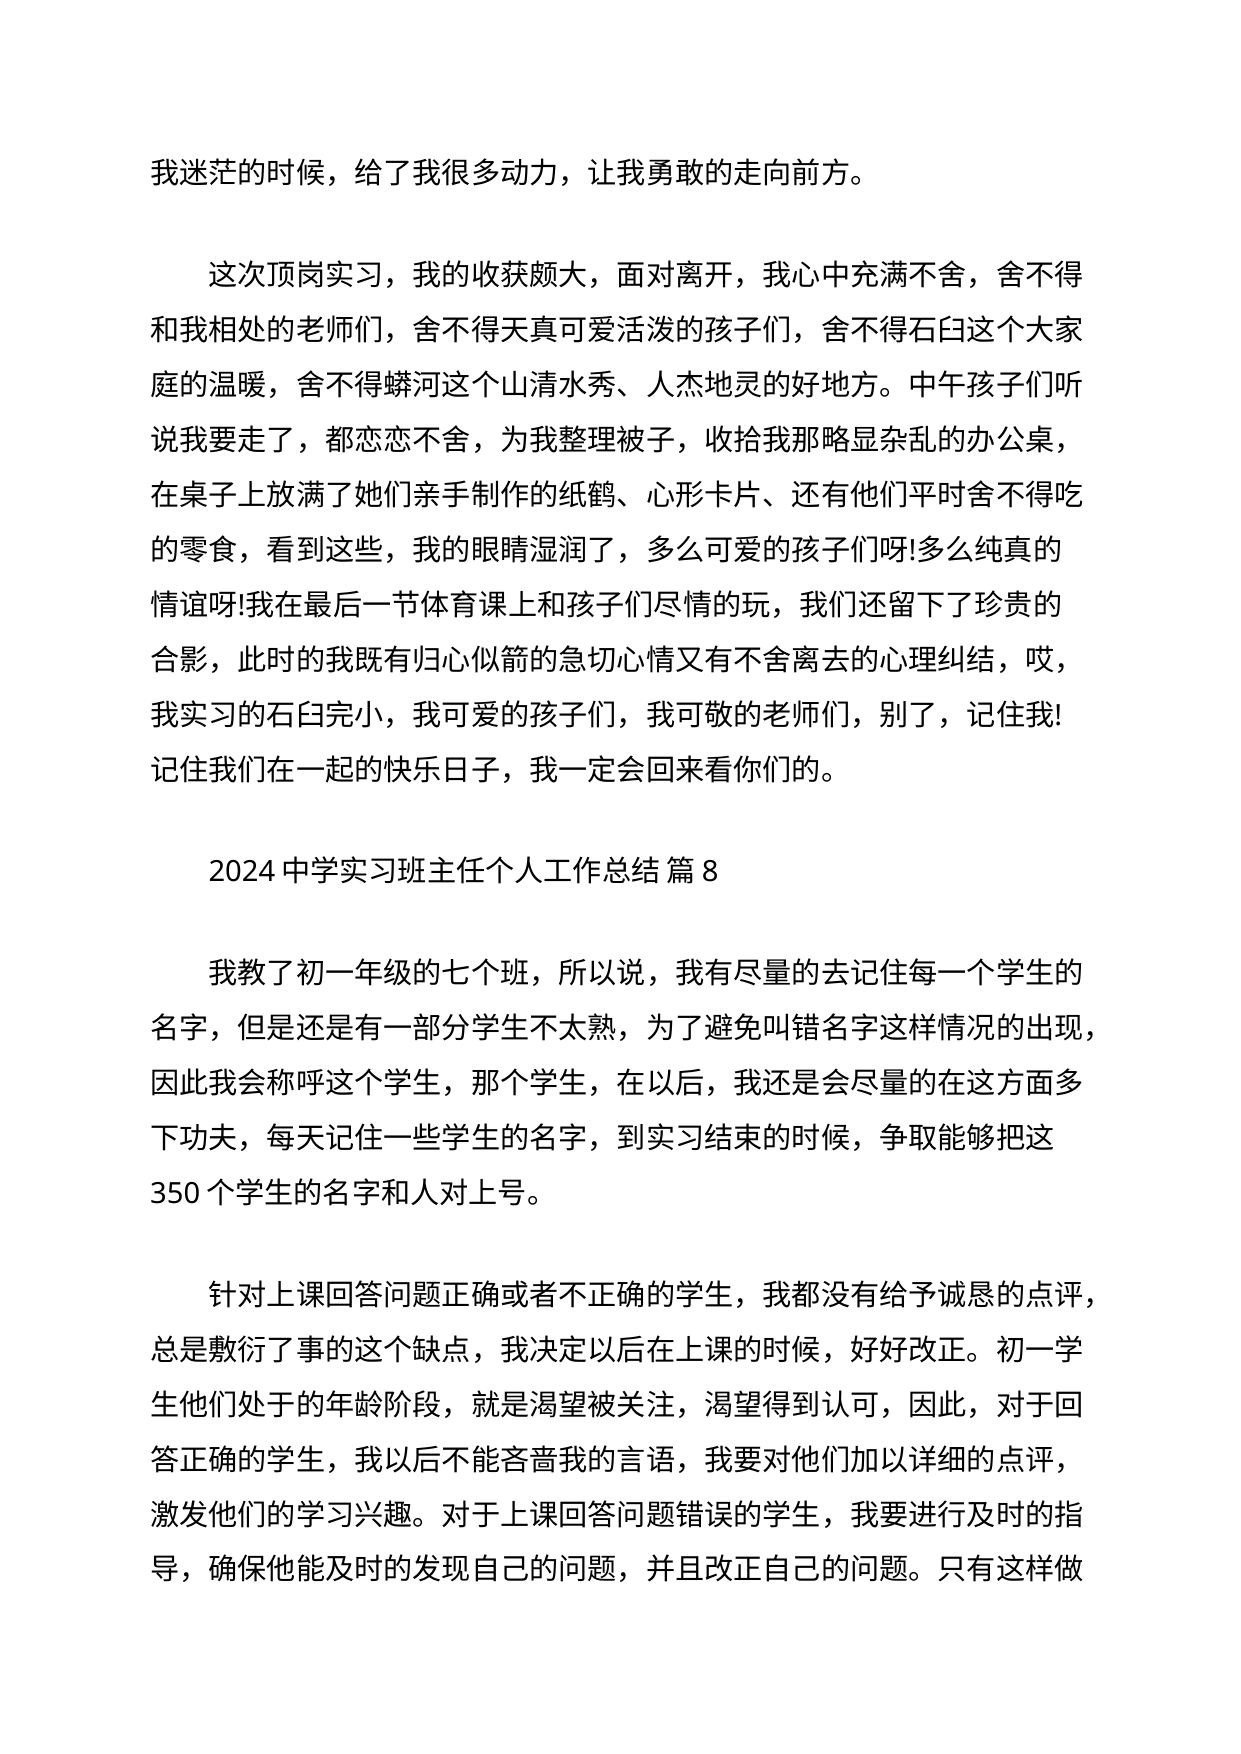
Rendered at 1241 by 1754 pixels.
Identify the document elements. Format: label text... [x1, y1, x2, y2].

text 这次顶岗实习，我的收获颇大，面对离开，我心中充满不舍，舍不得和我相处的老师们，舍不得天真可爱活泼的孩子们，舍不得石臼这个大家庭的温暖，舍不得蟒河这个山清水秀、人杰地灵的好地方。中午孩子们听说我要走了，都恋恋不舍，为我整理被子，收拾我那略显杂乱的办公桌，在桌子上放满了她们亲手制作的纸鹤、心形卡片、还有他们平时舍不得吃的零食，看到这些，我的眼睛湿润了，多么可爱的孩子们呀!多么纯真的情谊呀!我在最后一节体育课上和孩子们尽情的玩，我们还留下了珍贵的合影，此时的我既有归心似箭的急切心情又有不舍离去的心理纠结，哎，我实习的石臼完小，我可爱的孩子们，我可敬的老师们，别了，记住我!记住我们在一起的快乐日子，我一定会回来看你们的。 [150, 252, 1090, 788]
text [150, 1271, 1090, 1588]
text 2024中学实习班主任个人工作总结 篇8 [150, 848, 1090, 890]
text 我教了初一年级的七个班，所以说，我有尽量的去记住每一个学生的名字，但是还是有一部分学生不太熟，为了避免叫错名字这样情况的出现，因此我会称呼这个学生，那个学生，在以后，我还是会尽量的在这方面多下功夫，每天记住一些学生的名字，到实习结束的时候，争取能够把这350个学生的名字和人对上号。 [150, 950, 1090, 1212]
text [150, 150, 1090, 192]
